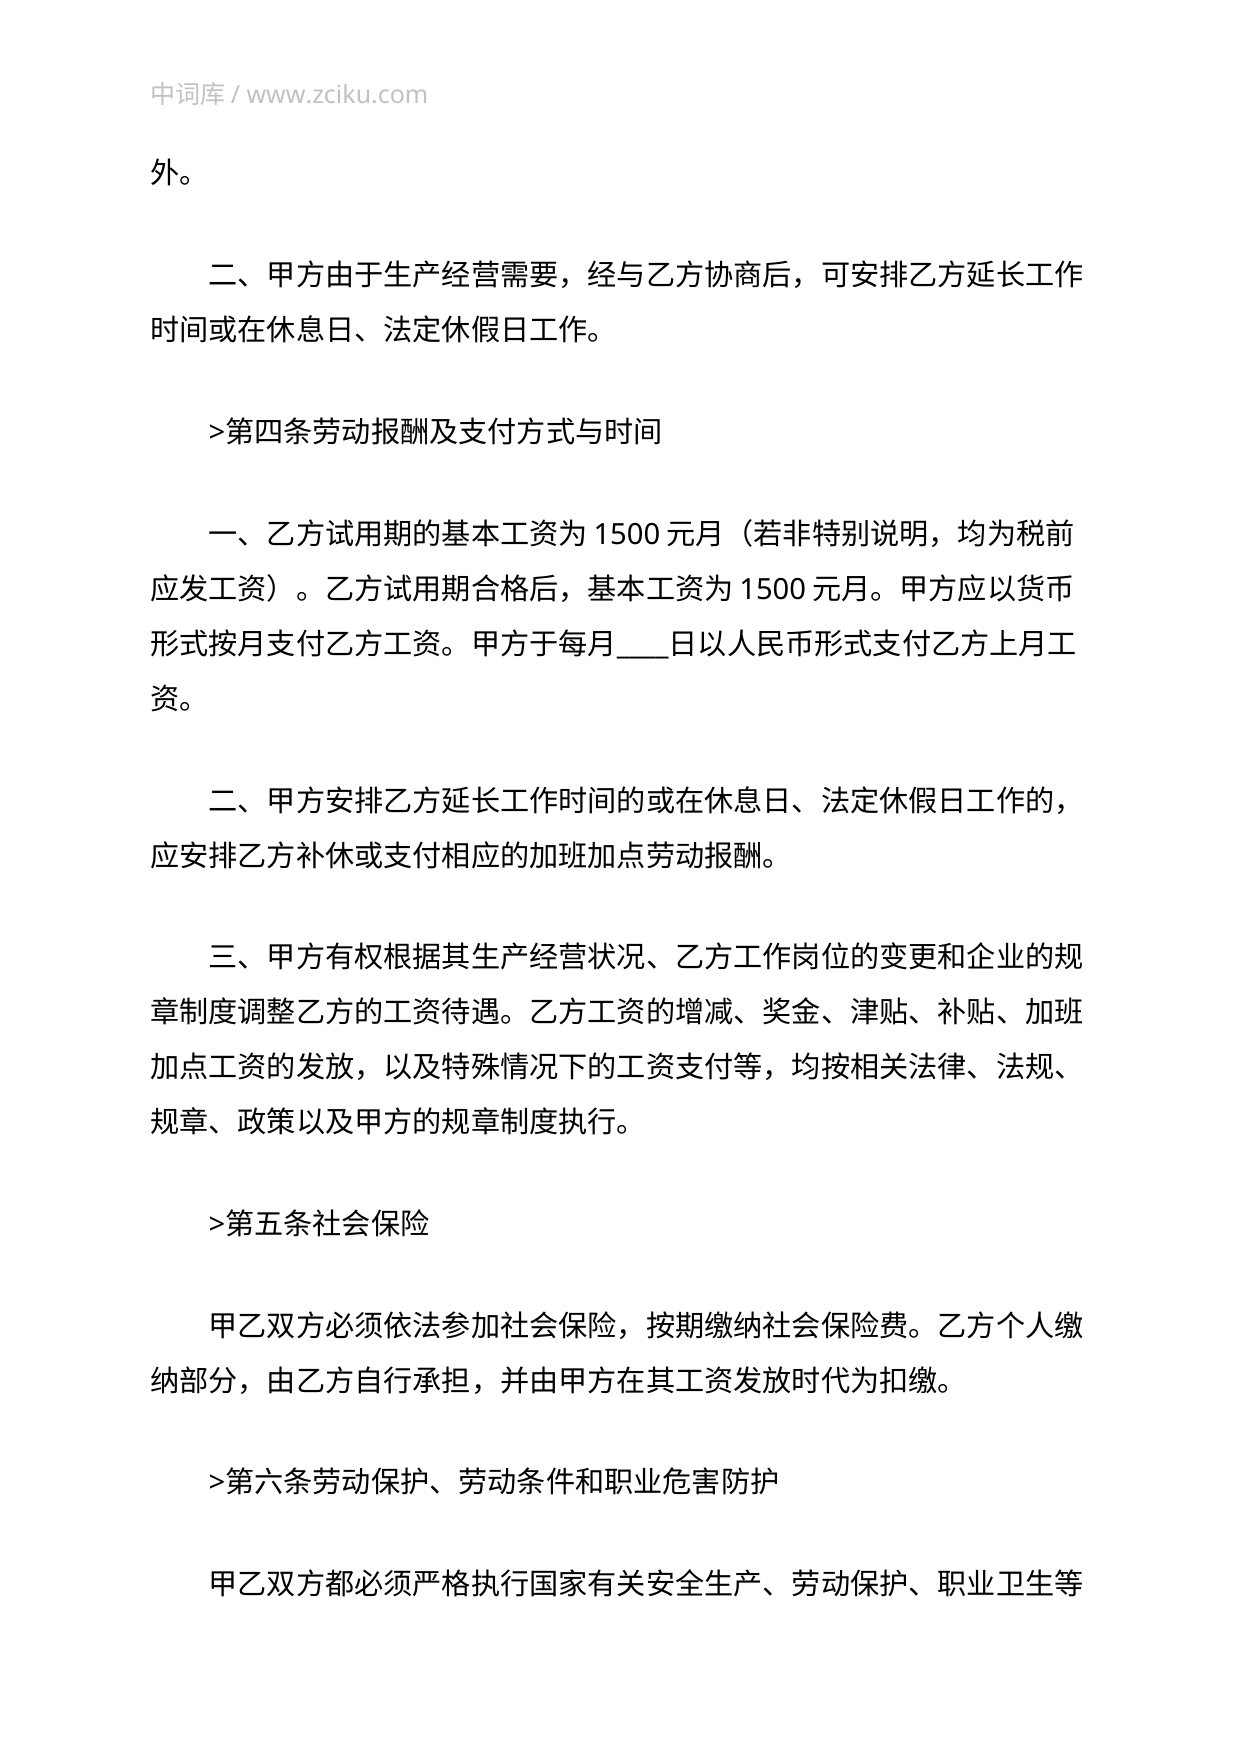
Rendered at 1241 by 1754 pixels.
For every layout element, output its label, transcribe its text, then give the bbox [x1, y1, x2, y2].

text 二、甲方由于生产经营需要，经与乙方协商后，可安排乙方延长工作时间或在休息日、法定休假日工作。 [150, 252, 1090, 349]
text 甲乙双方必须依法参加社会保险，按期缴纳社会保险费。乙方个人缴纳部分，由乙方自行承担，并由甲方在其工资发放时代为扣缴。 [150, 1302, 1090, 1399]
text 三、甲方有权根据其生产经营状况、乙方工作岗位的变更和企业的规章制度调整乙方的工资待遇。乙方工资的增减、奖金、津贴、补贴、加班加点工资的发放，以及特殊情况下的工资支付等，均按相关法律、法规、规章、政策以及甲方的规章制度执行。 [150, 934, 1090, 1141]
text >第五条社会保险 [150, 1200, 1090, 1243]
text 一、乙方试用期的基本工资为1500元月（若非特别说明，均为税前应发工资）。乙方试用期合格后，基本工资为1500元月。甲方应以货币形式按月支付乙方工资。甲方于每月____日以人民币形式支付乙方上月工资。 [150, 510, 1090, 718]
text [150, 1561, 1090, 1603]
text >第四条劳动报酬及支付方式与时间 [150, 408, 1090, 451]
text >第六条劳动保护、劳动条件和职业危害防护 [150, 1459, 1090, 1501]
text 二、甲方安排乙方延长工作时间的或在休息日、法定休假日工作的，应安排乙方补休或支付相应的加班加点劳动报酬。 [150, 777, 1090, 874]
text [150, 150, 1090, 192]
